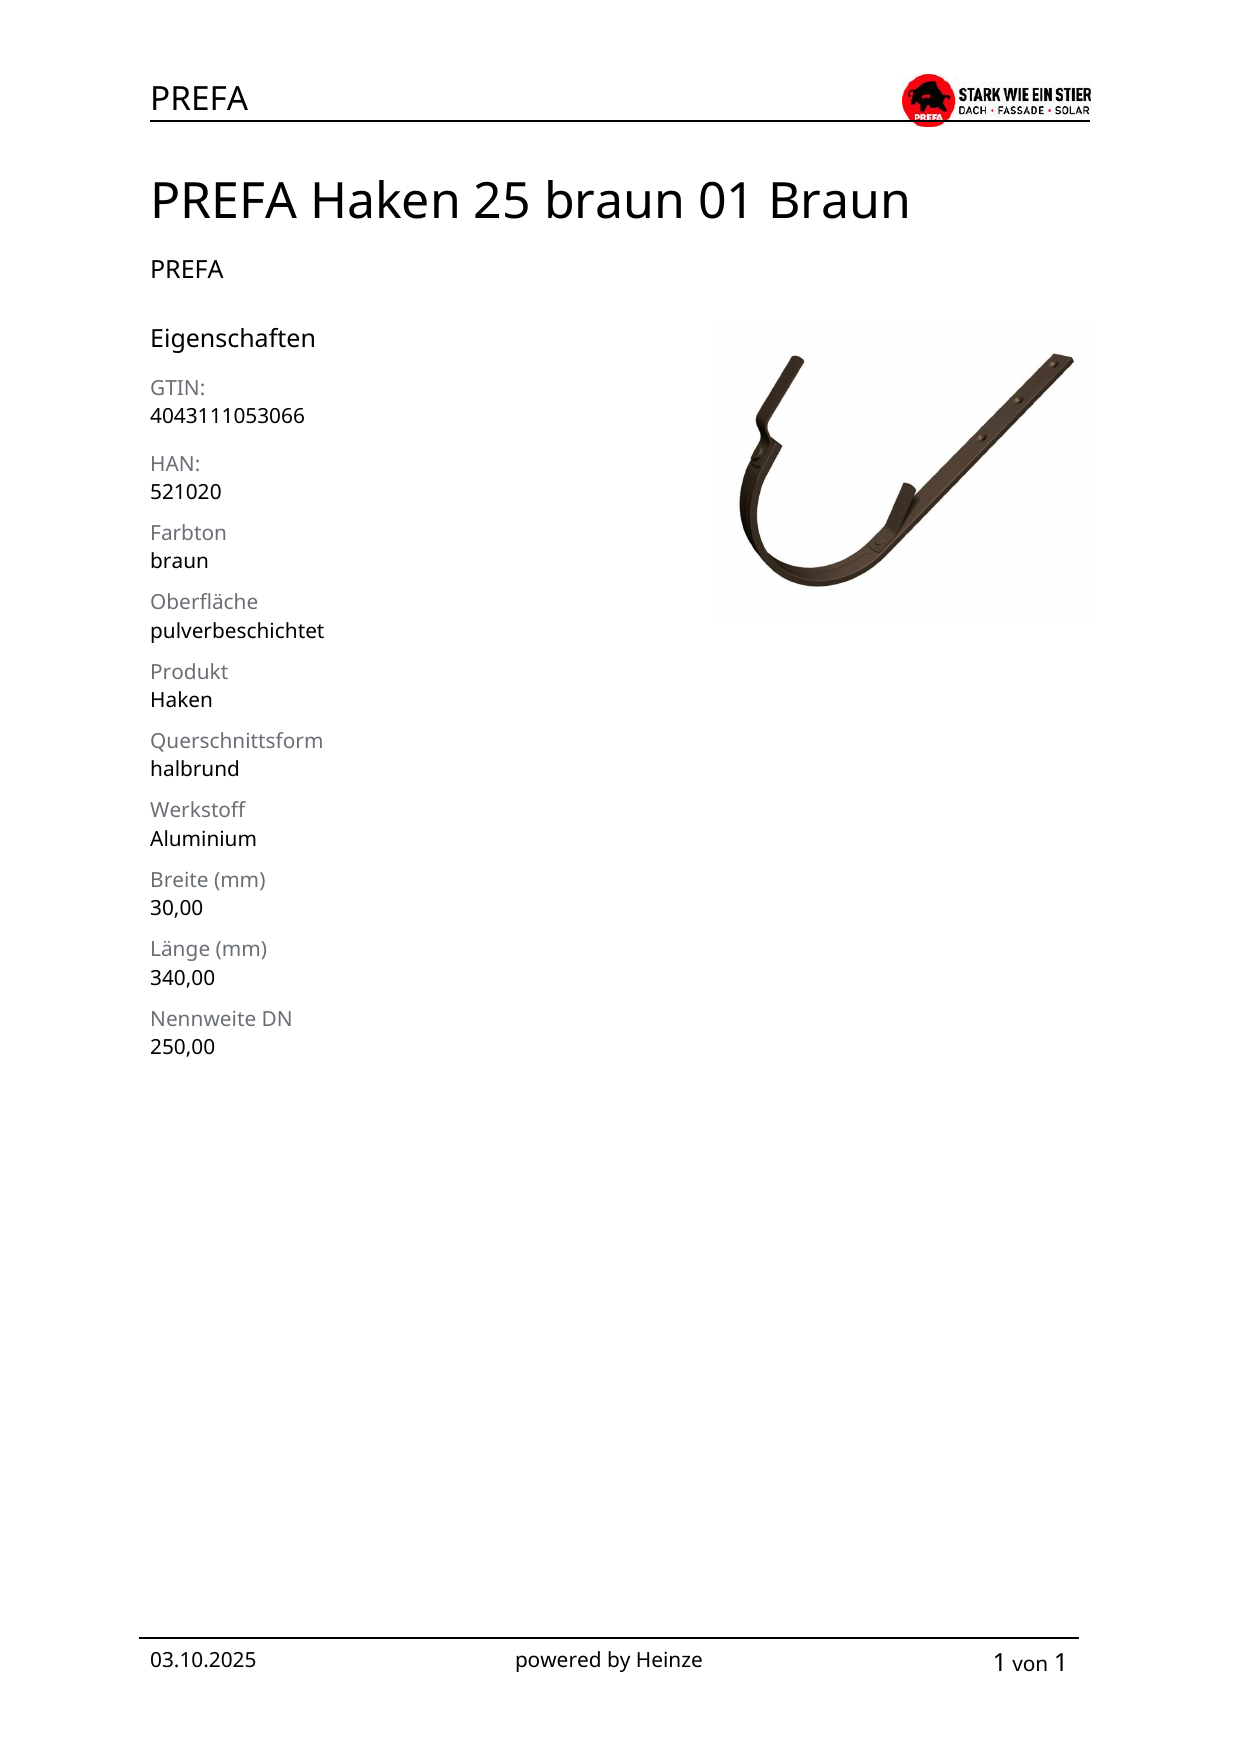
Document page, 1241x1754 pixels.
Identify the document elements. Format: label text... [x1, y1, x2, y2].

text 4043111053066 [150, 401, 715, 430]
text pulverbeschichtet [150, 616, 1090, 644]
text 250,00 [150, 1032, 1090, 1061]
text halbrund [150, 754, 1090, 783]
text Haken [150, 685, 1090, 714]
picture [902, 74, 1091, 121]
text Aluminium [150, 824, 1090, 852]
text Eigenschaften [150, 320, 715, 354]
text PREFA [150, 252, 1090, 286]
picture [715, 320, 1091, 621]
text Länge (mm) [150, 934, 1090, 963]
text braun [150, 546, 715, 575]
text 521020 [150, 477, 715, 506]
text Farbton [150, 518, 715, 546]
text Breite (mm) [150, 865, 1090, 893]
text 340,00 [150, 963, 1090, 991]
text GTIN: [150, 373, 715, 401]
text Oberfläche [150, 587, 715, 616]
text Nennweite DN [150, 1004, 1090, 1032]
text Querschnittsform [150, 726, 1090, 754]
text PREFA Haken 25 braun 01 Braun [150, 165, 1090, 233]
text 30,00 [150, 893, 1090, 922]
picture [902, 122, 1091, 127]
text Werkstoff [150, 796, 1090, 824]
text HAN: [150, 449, 715, 477]
text Produkt [150, 657, 1090, 685]
